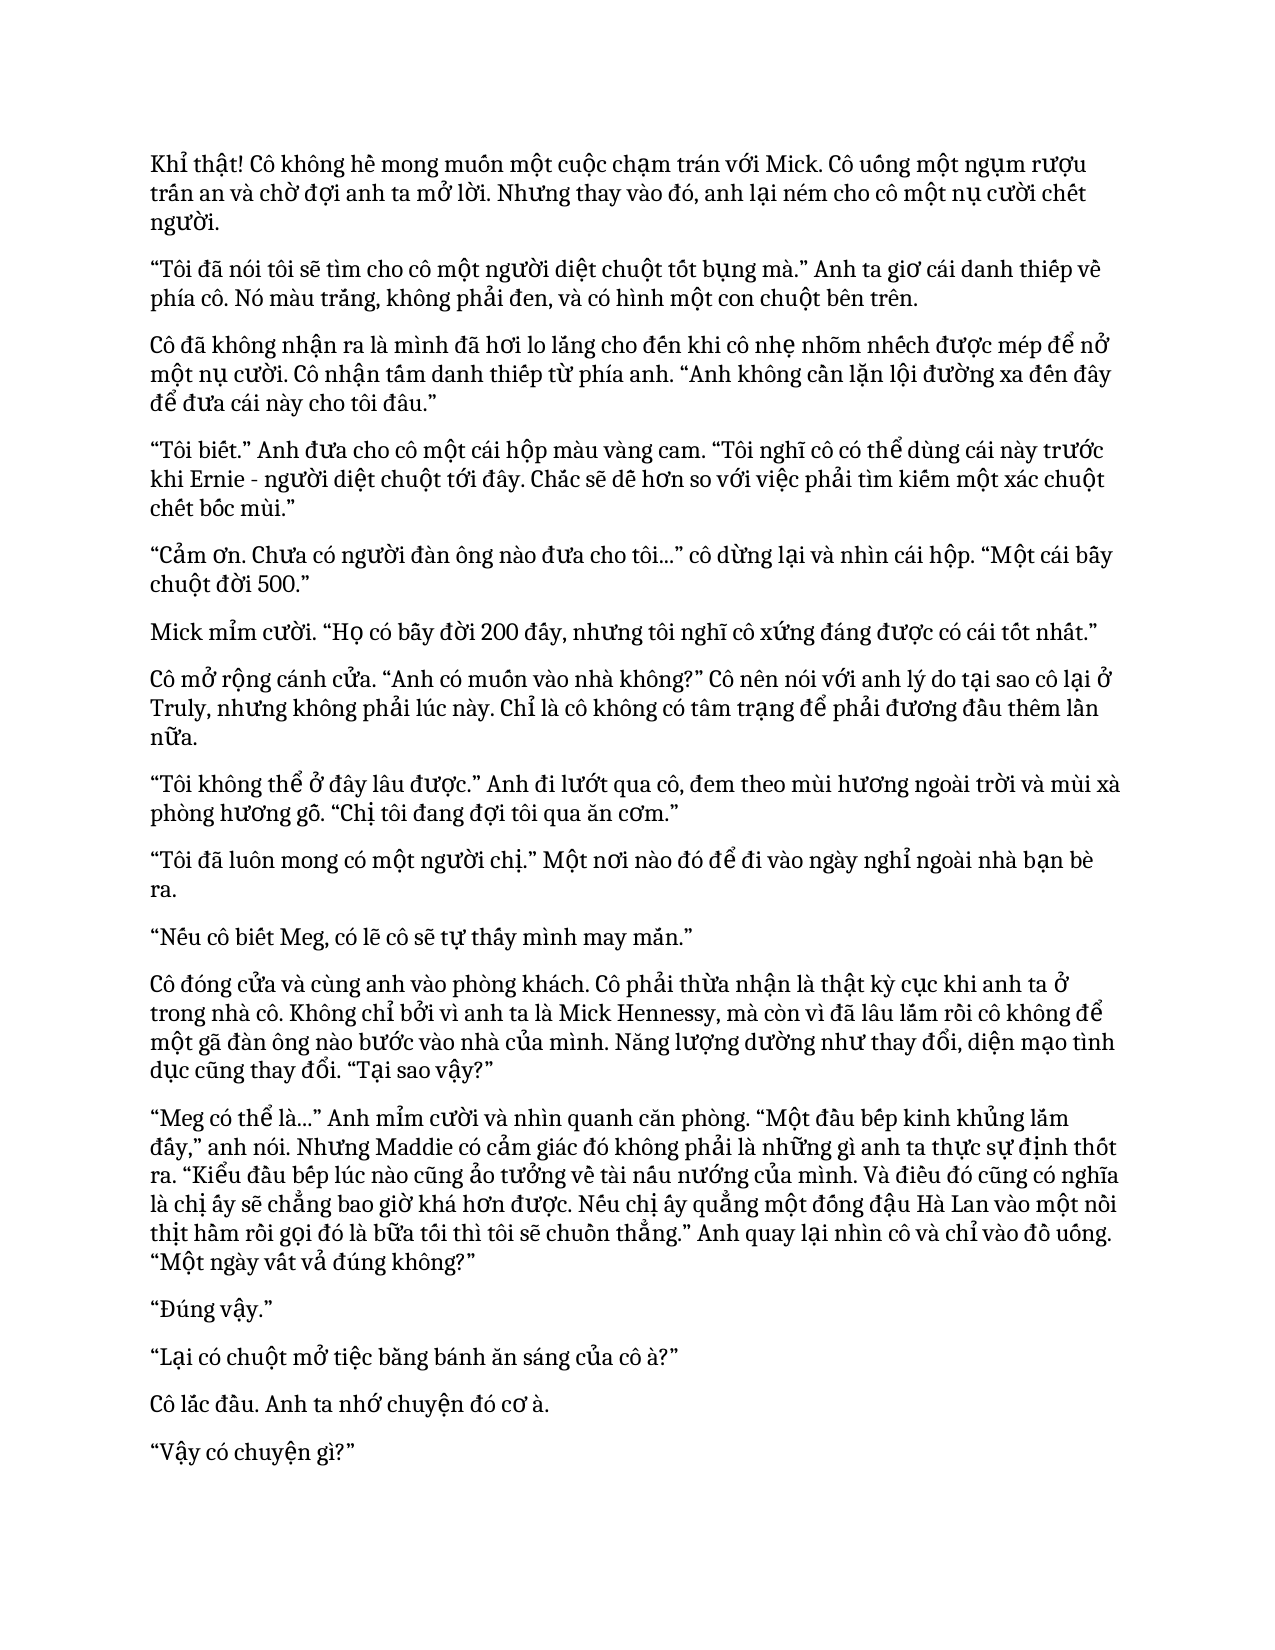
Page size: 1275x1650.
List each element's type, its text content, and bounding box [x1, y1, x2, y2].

text “Tôi không thể ở đây lâu được.” Anh đi lướt qua cô, đem theo mùi hương ngoài trời và mùi xà phòng hương gỗ. “Chị tôi đang đợi tôi qua ăn cơm.” [150, 770, 1125, 827]
text Cô đã không nhận ra là mình đã hơi lo lắng cho đến khi cô nhẹ nhõm nhếch được mép để nở một nụ cười. Cô nhận tấm danh thiếp từ phía anh. “Anh không cần lặn lội đường xa đến đây để đưa cái này cho tôi đâu.” [150, 331, 1125, 417]
text Khỉ thật! Cô không hề mong muốn một cuộc chạm trán với Mick. Cô uống một ngụm rượu trấn an và chờ đợi anh ta mở lời. Nhưng thay vào đó, anh lại ném cho cô một nụ cười chết người. [150, 150, 1125, 236]
text “Tôi đã nói tôi sẽ tìm cho cô một người diệt chuột tốt bụng mà.” Anh ta giơ cái danh thiếp về phía cô. Nó màu trắng, không phải đen, và có hình một con chuột bên trên. [150, 255, 1125, 312]
text “Lại có chuột mở tiệc bằng bánh ăn sáng của cô à?” [150, 1342, 1125, 1371]
text “Tôi đã luôn mong có một người chị.” Một nơi nào đó để đi vào ngày nghỉ ngoài nhà bạn bè ra. [150, 846, 1125, 904]
text “Meg có thể là...” Anh mỉm cười và nhìn quanh căn phòng. “Một đầu bếp kinh khủng lắm đấy,” anh nói. Nhưng Maddie có cảm giác đó không phải là những gì anh ta thực sự định thốt ra. “Kiểu đầu bếp lúc nào cũng ảo tưởng về tài nấu nướng của mình. Và điều đó cũng có nghĩa là chị ấy sẽ chẳng bao giờ khá hơn được. Nếu chị ấy quẳng một đống đậu Hà Lan vào một nồi thịt hầm rồi gọi đó là bữa tối thì tôi sẽ chuồn thẳng.” Anh quay lại nhìn cô và chỉ vào đồ uống. “Một ngày vất vả đúng không?” [150, 1104, 1125, 1276]
text Cô mở rộng cánh cửa. “Anh có muốn vào nhà không?” Cô nên nói với anh lý do tại sao cô lại ở Truly, nhưng không phải lúc này. Chỉ là cô không có tâm trạng để phải đương đầu thêm lần nữa. [150, 665, 1125, 751]
text Mick mỉm cười. “Họ có bẫy đời 200 đấy, nhưng tôi nghĩ cô xứng đáng được có cái tốt nhất.” [150, 617, 1125, 646]
text “Cảm ơn. Chưa có người đàn ông nào đưa cho tôi...” cô dừng lại và nhìn cái hộp. “Một cái bẫy chuột đời 500.” [150, 541, 1125, 599]
text “Vậy có chuyện gì?” [150, 1437, 1125, 1466]
text “Đúng vậy.” [150, 1295, 1125, 1324]
text Cô lắc đầu. Anh ta nhớ chuyện đó cơ à. [150, 1390, 1125, 1419]
text Cô đóng cửa và cùng anh vào phòng khách. Cô phải thừa nhận là thật kỳ cục khi anh ta ở trong nhà cô. Không chỉ bởi vì anh ta là Mick Hennessy, mà còn vì đã lâu lắm rồi cô không để một gã đàn ông nào bước vào nhà của mình. Năng lượng dường như thay đổi, diện mạo tình dục cũng thay đổi. “Tại sao vậy?” [150, 970, 1125, 1085]
text “Tôi biết.” Anh đưa cho cô một cái hộp màu vàng cam. “Tôi nghĩ cô có thể dùng cái này trước khi Ernie - người diệt chuột tới đây. Chắc sẽ dễ hơn so với việc phải tìm kiếm một xác chuột chết bốc mùi.” [150, 436, 1125, 522]
text “Nếu cô biết Meg, có lẽ cô sẽ tự thấy mình may mắn.” [150, 922, 1125, 951]
